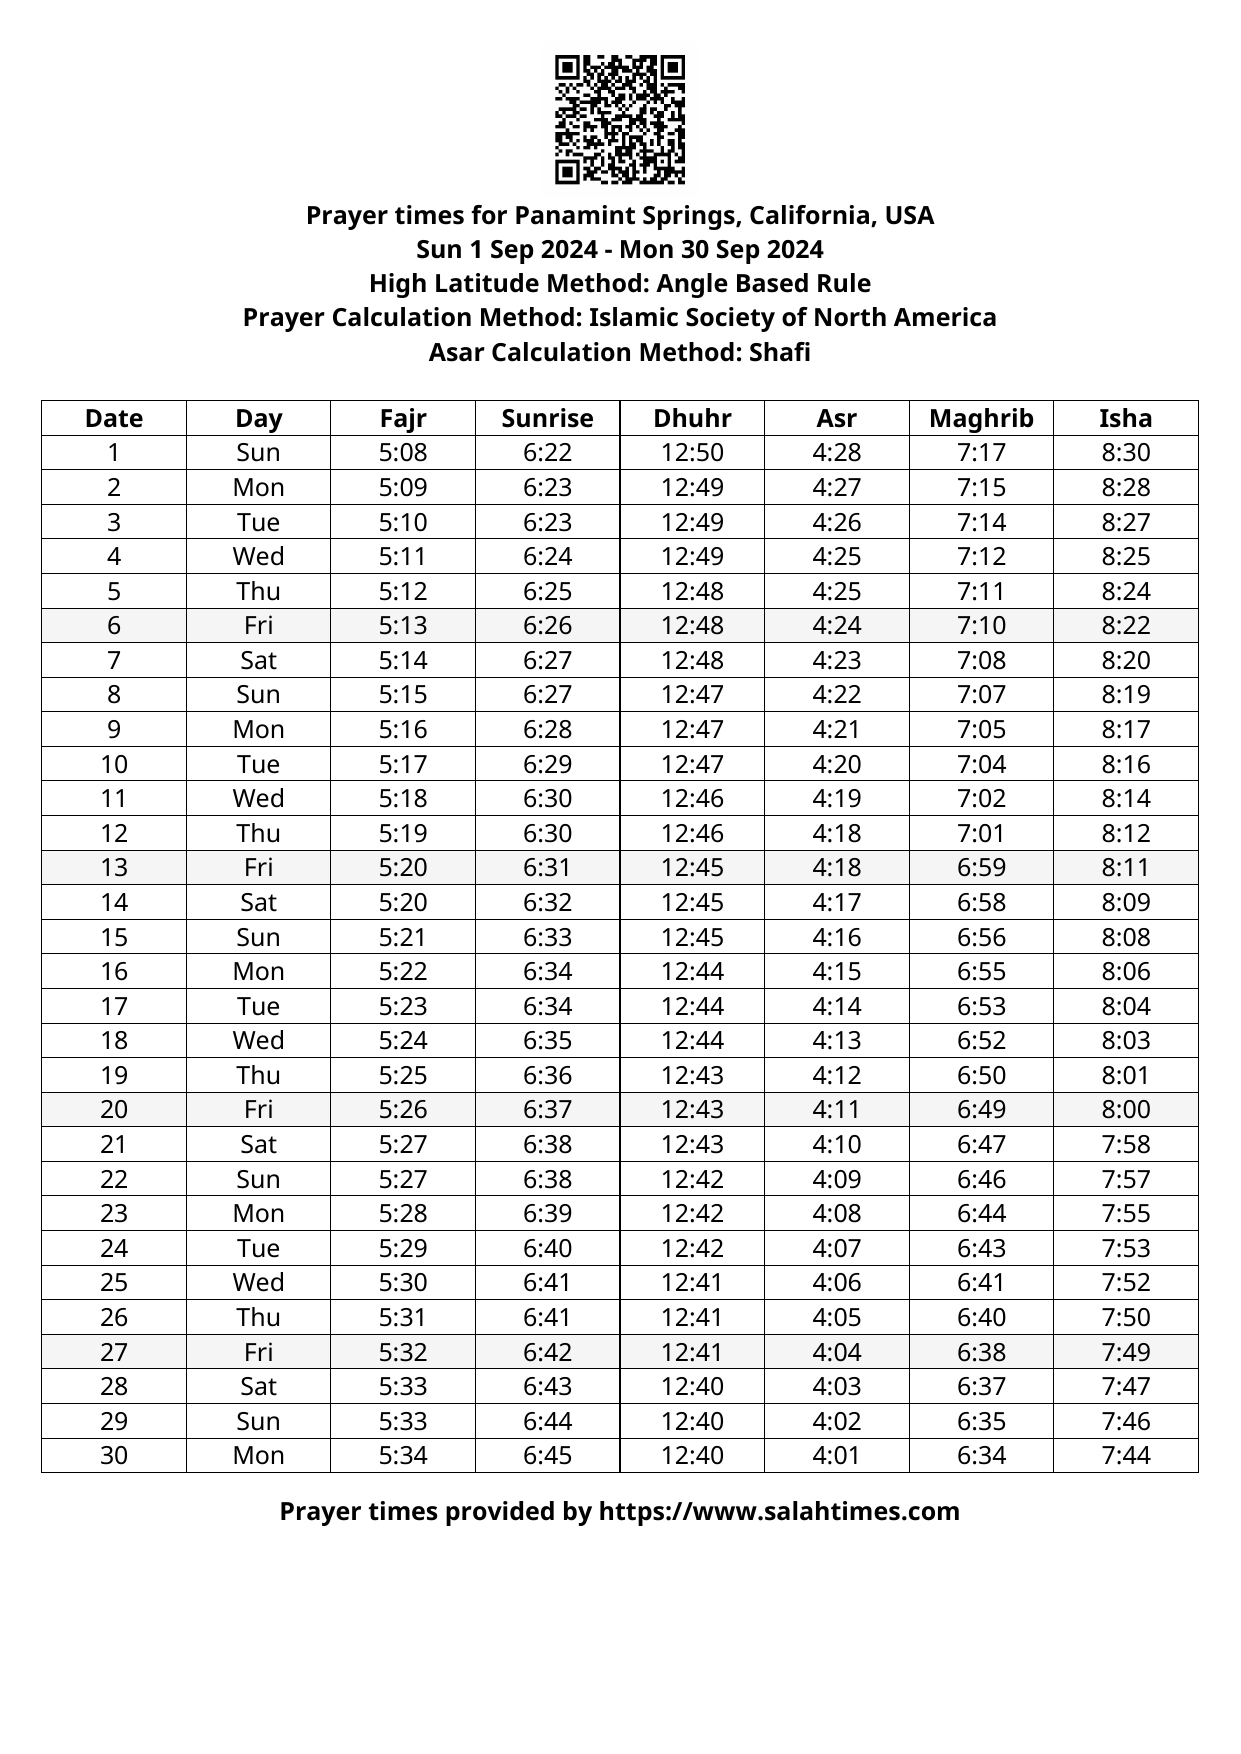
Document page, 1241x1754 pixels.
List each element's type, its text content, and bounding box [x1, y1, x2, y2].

table_cell 12:47 [621, 678, 764, 711]
table_cell 5:08 [331, 436, 475, 469]
table_cell Wed [187, 1266, 330, 1299]
table_cell 8:27 [1054, 505, 1198, 538]
table_cell 12:41 [621, 1266, 764, 1299]
table_cell Tue [187, 1231, 330, 1264]
table_cell 6:47 [910, 1127, 1053, 1161]
table_cell 14 [42, 885, 186, 919]
table_cell Mon [187, 1196, 330, 1230]
table_cell 7:12 [910, 539, 1053, 573]
table_cell 12:48 [621, 574, 764, 607]
table_cell 5:33 [331, 1369, 475, 1403]
table_cell 7:52 [1054, 1266, 1198, 1299]
table_cell 6:26 [476, 609, 619, 642]
table_cell 4:03 [765, 1369, 909, 1403]
table_cell 6 [42, 609, 186, 642]
table_cell 7:53 [1054, 1231, 1198, 1264]
table_cell 6:40 [476, 1231, 619, 1264]
table_header Day [187, 401, 330, 434]
table_cell 12:42 [621, 1196, 764, 1230]
table_cell 4:26 [765, 505, 909, 538]
table_header Fajr [331, 401, 475, 434]
table_cell 7:01 [910, 816, 1053, 849]
table_cell Wed [187, 539, 330, 573]
table_cell 12:40 [621, 1369, 764, 1403]
table_cell 25 [42, 1266, 186, 1299]
table_cell 8:25 [1054, 539, 1198, 573]
table_cell 18 [42, 1024, 186, 1057]
table_cell 6:31 [476, 851, 619, 884]
table_cell 6:38 [476, 1162, 619, 1195]
table_cell 12:41 [621, 1335, 764, 1368]
table_cell 20 [42, 1093, 186, 1126]
table_cell 12:44 [621, 989, 764, 1022]
table_cell Wed [187, 781, 330, 815]
table_cell 13 [42, 851, 186, 884]
table_cell 11 [42, 781, 186, 815]
table_cell 1 [42, 436, 186, 469]
table_cell 23 [42, 1196, 186, 1230]
table_cell Mon [187, 954, 330, 988]
table_cell 6:36 [476, 1058, 619, 1092]
table_cell 21 [42, 1127, 186, 1161]
table_cell 6:37 [476, 1093, 619, 1126]
table_cell 4:25 [765, 574, 909, 607]
table_cell 5:12 [331, 574, 475, 607]
table_cell 17 [42, 989, 186, 1022]
table_cell 5:22 [331, 954, 475, 988]
table_cell 7:46 [1054, 1404, 1198, 1437]
table_cell 3 [42, 505, 186, 538]
table_cell 4:16 [765, 920, 909, 953]
table_cell 6:46 [910, 1162, 1053, 1195]
table_cell 5:31 [331, 1300, 475, 1334]
table_cell 7:08 [910, 643, 1053, 677]
table_cell 26 [42, 1300, 186, 1334]
table_cell Thu [187, 816, 330, 849]
table_cell 12:48 [621, 609, 764, 642]
table_cell 6:41 [476, 1300, 619, 1334]
table_cell Fri [187, 1335, 330, 1368]
table_cell 5:23 [331, 989, 475, 1022]
table_cell 12:49 [621, 539, 764, 573]
table_cell 12:43 [621, 1127, 764, 1161]
table_cell 29 [42, 1404, 186, 1437]
table_cell 7:55 [1054, 1196, 1198, 1230]
table_cell 8:24 [1054, 574, 1198, 607]
table_cell 8:08 [1054, 920, 1198, 953]
text Prayer times for Panamint Springs, California, USA [42, 198, 1198, 232]
table_cell 4:25 [765, 539, 909, 573]
table_cell Sat [187, 885, 330, 919]
table_cell Fri [187, 1093, 330, 1126]
table_cell 6:44 [476, 1404, 619, 1437]
table_cell 5:10 [331, 505, 475, 538]
table_cell 12:46 [621, 816, 764, 849]
table_cell 6:58 [910, 885, 1053, 919]
table_cell 30 [42, 1439, 186, 1472]
table_cell 7:05 [910, 712, 1053, 746]
table_cell 12:47 [621, 747, 764, 780]
table_cell 6:56 [910, 920, 1053, 953]
text Sun 1 Sep 2024 - Mon 30 Sep 2024 [42, 232, 1198, 266]
table_cell Mon [187, 470, 330, 504]
table_cell 6:34 [476, 954, 619, 988]
table_cell 12 [42, 816, 186, 849]
table_cell 4:08 [765, 1196, 909, 1230]
table_cell 22 [42, 1162, 186, 1195]
table_cell 15 [42, 920, 186, 953]
table_cell 6:34 [476, 989, 619, 1022]
table_cell 5:28 [331, 1196, 475, 1230]
table_cell 12:40 [621, 1404, 764, 1437]
table_cell 6:27 [476, 678, 619, 711]
table_cell 5:20 [331, 885, 475, 919]
table_cell 5:25 [331, 1058, 475, 1092]
table_cell 4:12 [765, 1058, 909, 1092]
table_cell 27 [42, 1335, 186, 1368]
table_cell Sun [187, 920, 330, 953]
table_cell 19 [42, 1058, 186, 1092]
table_cell Sun [187, 1404, 330, 1437]
table_cell Mon [187, 712, 330, 746]
table_cell 4:23 [765, 643, 909, 677]
table_cell 5:24 [331, 1024, 475, 1057]
table_cell 6:38 [476, 1127, 619, 1161]
table_cell 6:37 [910, 1369, 1053, 1403]
table_header Asr [765, 401, 909, 434]
table_cell 6:29 [476, 747, 619, 780]
table_cell 12:48 [621, 643, 764, 677]
table_cell 7:15 [910, 470, 1053, 504]
table_cell 6:43 [476, 1369, 619, 1403]
table_cell 12:49 [621, 505, 764, 538]
table_cell 4:22 [765, 678, 909, 711]
table_cell 6:50 [910, 1058, 1053, 1092]
table_cell 8:16 [1054, 747, 1198, 780]
table_cell 8:06 [1054, 954, 1198, 988]
table_cell 12:43 [621, 1058, 764, 1092]
table_cell 8:01 [1054, 1058, 1198, 1092]
table_cell 7:50 [1054, 1300, 1198, 1334]
table_cell Sun [187, 436, 330, 469]
table_cell 4 [42, 539, 186, 573]
table_cell 6:28 [476, 712, 619, 746]
table_cell 6:53 [910, 989, 1053, 1022]
table_cell 5:34 [331, 1439, 475, 1472]
table_cell 12:40 [621, 1439, 764, 1472]
table_cell 7:11 [910, 574, 1053, 607]
table_cell 8:09 [1054, 885, 1198, 919]
table_cell Wed [187, 1024, 330, 1057]
picture [542, 41, 699, 198]
table_cell 7:44 [1054, 1439, 1198, 1472]
table_cell 4:20 [765, 747, 909, 780]
table_cell Sat [187, 643, 330, 677]
table_cell 8:11 [1054, 851, 1198, 884]
table_cell 5:11 [331, 539, 475, 573]
table_cell 5:16 [331, 712, 475, 746]
text Prayer times provided by https://www.salahtimes.com [42, 1494, 1198, 1528]
table_cell 4:21 [765, 712, 909, 746]
table_cell Tue [187, 989, 330, 1022]
table_cell 6:45 [476, 1439, 619, 1472]
table_cell 4:28 [765, 436, 909, 469]
table_cell Fri [187, 609, 330, 642]
table_cell 7:57 [1054, 1162, 1198, 1195]
table_cell 8:20 [1054, 643, 1198, 677]
table_cell 6:30 [476, 816, 619, 849]
table_cell 5:14 [331, 643, 475, 677]
table_cell 6:52 [910, 1024, 1053, 1057]
table_cell 8:28 [1054, 470, 1198, 504]
table_cell 7:07 [910, 678, 1053, 711]
table_cell 4:02 [765, 1404, 909, 1437]
table_cell 6:39 [476, 1196, 619, 1230]
text High Latitude Method: Angle Based Rule [42, 266, 1198, 300]
table_cell 4:18 [765, 816, 909, 849]
table_header Date [42, 401, 186, 434]
table_cell Thu [187, 1300, 330, 1334]
table_cell 6:43 [910, 1231, 1053, 1264]
table_cell 7:17 [910, 436, 1053, 469]
table_cell 5:13 [331, 609, 475, 642]
text Asar Calculation Method: Shafi [42, 334, 1198, 368]
table_cell 12:49 [621, 470, 764, 504]
table_cell 8:30 [1054, 436, 1198, 469]
table_cell 4:24 [765, 609, 909, 642]
table_cell 24 [42, 1231, 186, 1264]
table_cell 6:27 [476, 643, 619, 677]
table_cell 6:40 [910, 1300, 1053, 1334]
table_cell 6:41 [910, 1266, 1053, 1299]
table_cell 5:32 [331, 1335, 475, 1368]
table_cell 5:26 [331, 1093, 475, 1126]
table_cell 7:10 [910, 609, 1053, 642]
table_cell 5:21 [331, 920, 475, 953]
table_cell 4:04 [765, 1335, 909, 1368]
table_cell 4:01 [765, 1439, 909, 1472]
table_cell 4:09 [765, 1162, 909, 1195]
table_cell 7:58 [1054, 1127, 1198, 1161]
table_header Sunrise [476, 401, 619, 434]
table_cell 12:50 [621, 436, 764, 469]
table_cell Thu [187, 574, 330, 607]
table_cell 6:34 [910, 1439, 1053, 1472]
table_cell Tue [187, 505, 330, 538]
table_cell 7:04 [910, 747, 1053, 780]
table_cell 4:14 [765, 989, 909, 1022]
table_cell 6:59 [910, 851, 1053, 884]
table_cell 8:14 [1054, 781, 1198, 815]
table_cell 12:41 [621, 1300, 764, 1334]
table_cell 8:19 [1054, 678, 1198, 711]
table_cell 5:27 [331, 1162, 475, 1195]
table_cell 12:44 [621, 954, 764, 988]
table_cell 4:18 [765, 851, 909, 884]
table_cell 4:13 [765, 1024, 909, 1057]
table_cell 6:22 [476, 436, 619, 469]
table_cell Sun [187, 1162, 330, 1195]
table_header Dhuhr [621, 401, 764, 434]
table_cell 8:03 [1054, 1024, 1198, 1057]
table_cell 5:20 [331, 851, 475, 884]
table_cell 5:18 [331, 781, 475, 815]
table_cell 12:45 [621, 851, 764, 884]
table_cell 12:45 [621, 920, 764, 953]
table_cell 4:15 [765, 954, 909, 988]
table_cell 6:33 [476, 920, 619, 953]
table_cell 12:46 [621, 781, 764, 815]
table_cell 7:02 [910, 781, 1053, 815]
table_cell Thu [187, 1058, 330, 1092]
table_cell 12:42 [621, 1162, 764, 1195]
table_cell 7:14 [910, 505, 1053, 538]
table_cell 4:10 [765, 1127, 909, 1161]
table_cell 12:42 [621, 1231, 764, 1264]
table_cell 4:27 [765, 470, 909, 504]
table_cell 5:09 [331, 470, 475, 504]
table_cell 4:11 [765, 1093, 909, 1126]
table_cell 8:04 [1054, 989, 1198, 1022]
table_header Maghrib [910, 401, 1053, 434]
table_header Isha [1054, 401, 1198, 434]
table_cell 5:19 [331, 816, 475, 849]
table_cell 10 [42, 747, 186, 780]
table_cell 5:33 [331, 1404, 475, 1437]
table_cell 6:55 [910, 954, 1053, 988]
table_cell 5:27 [331, 1127, 475, 1161]
table_cell 4:06 [765, 1266, 909, 1299]
table_cell 7:49 [1054, 1335, 1198, 1368]
table_cell Mon [187, 1439, 330, 1472]
table_cell 4:07 [765, 1231, 909, 1264]
table_cell 16 [42, 954, 186, 988]
table_cell 6:38 [910, 1335, 1053, 1368]
table_cell 5:29 [331, 1231, 475, 1264]
table_cell 5:15 [331, 678, 475, 711]
table_cell 9 [42, 712, 186, 746]
table_cell 12:44 [621, 1024, 764, 1057]
table_cell Sat [187, 1369, 330, 1403]
table_cell 12:43 [621, 1093, 764, 1126]
table_cell 8 [42, 678, 186, 711]
table_cell 5 [42, 574, 186, 607]
table_cell 8:12 [1054, 816, 1198, 849]
table_cell 8:00 [1054, 1093, 1198, 1126]
table_cell 12:47 [621, 712, 764, 746]
table_cell 6:24 [476, 539, 619, 573]
table_cell 6:35 [910, 1404, 1053, 1437]
table_cell Tue [187, 747, 330, 780]
table_cell 8:22 [1054, 609, 1198, 642]
table_cell 6:30 [476, 781, 619, 815]
table_cell 8:17 [1054, 712, 1198, 746]
table_cell 6:42 [476, 1335, 619, 1368]
table_cell 6:44 [910, 1196, 1053, 1230]
table_cell 6:41 [476, 1266, 619, 1299]
table_cell 4:05 [765, 1300, 909, 1334]
table_cell Fri [187, 851, 330, 884]
table_cell 2 [42, 470, 186, 504]
text Prayer Calculation Method: Islamic Society of North America [42, 300, 1198, 334]
table_cell 6:35 [476, 1024, 619, 1057]
table_cell 28 [42, 1369, 186, 1403]
table_cell Sat [187, 1127, 330, 1161]
table_cell 12:45 [621, 885, 764, 919]
table_cell 6:23 [476, 505, 619, 538]
table_cell 7:47 [1054, 1369, 1198, 1403]
table_cell 6:49 [910, 1093, 1053, 1126]
table_cell 4:19 [765, 781, 909, 815]
table_cell 6:25 [476, 574, 619, 607]
table_cell 6:23 [476, 470, 619, 504]
table_cell 7 [42, 643, 186, 677]
table_cell 4:17 [765, 885, 909, 919]
table_cell 5:17 [331, 747, 475, 780]
table_cell 5:30 [331, 1266, 475, 1299]
table_cell 6:32 [476, 885, 619, 919]
table_cell Sun [187, 678, 330, 711]
